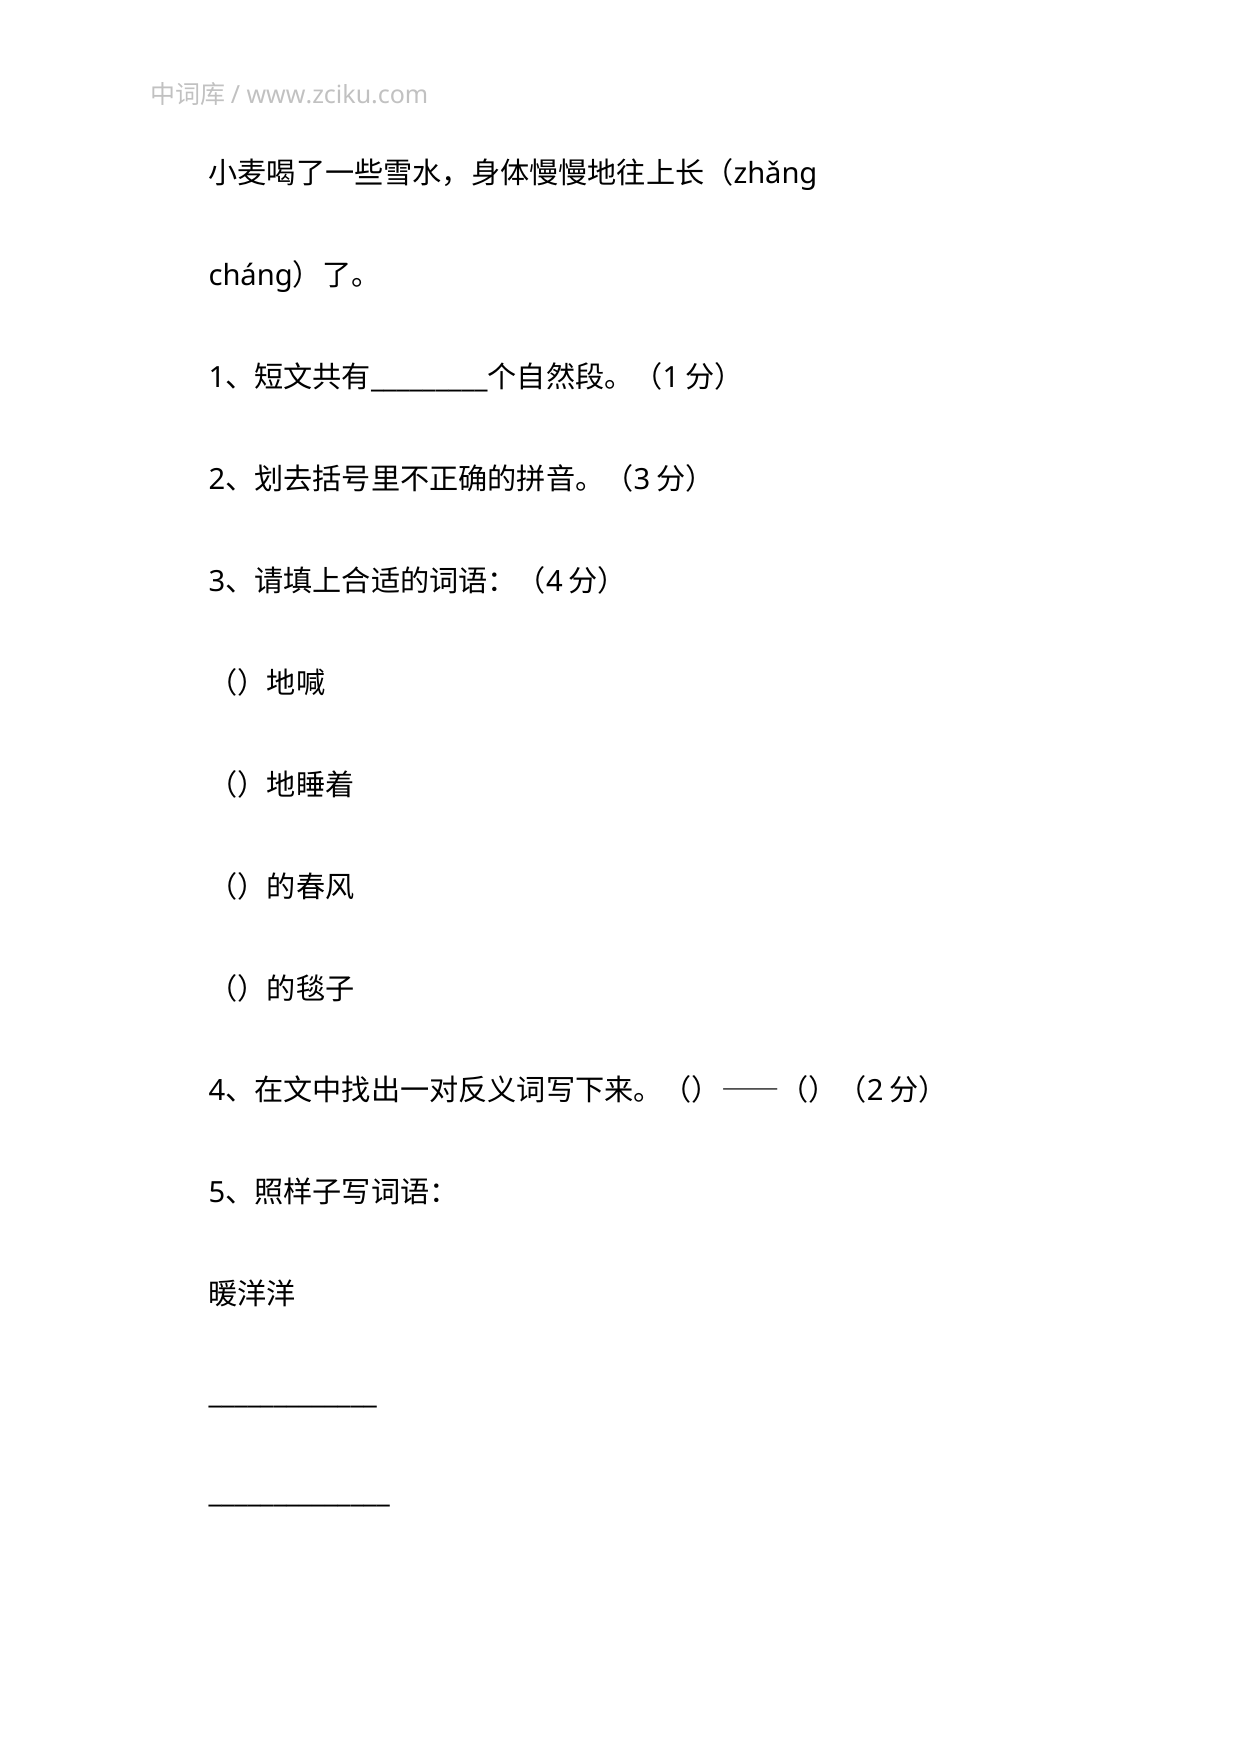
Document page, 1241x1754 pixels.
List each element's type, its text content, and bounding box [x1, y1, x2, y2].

text 1、短文共有_________个自然段。（1分） [150, 354, 1090, 396]
text 4、在文中找出一对反义词写下来。（）——（）（2分） [150, 1067, 1090, 1109]
text （）的毯子 [150, 965, 1090, 1007]
text chánɡ）了。 [150, 252, 1090, 294]
text 2、划去括号里不正确的拼音。（3分） [150, 456, 1090, 498]
text 3、请填上合适的词语：（4分） [150, 558, 1090, 600]
text 暖洋洋 [150, 1271, 1090, 1313]
text 5、照样子写词语： [150, 1169, 1090, 1211]
text 小麦喝了一些雪水，身体慢慢地往上长（zhǎnɡ [150, 150, 1090, 192]
text _____________ [150, 1373, 1090, 1412]
text （）的春风 [150, 863, 1090, 906]
text （）地喊 [150, 660, 1090, 702]
text （）地睡着 [150, 762, 1090, 804]
text ______________ [150, 1471, 1090, 1511]
